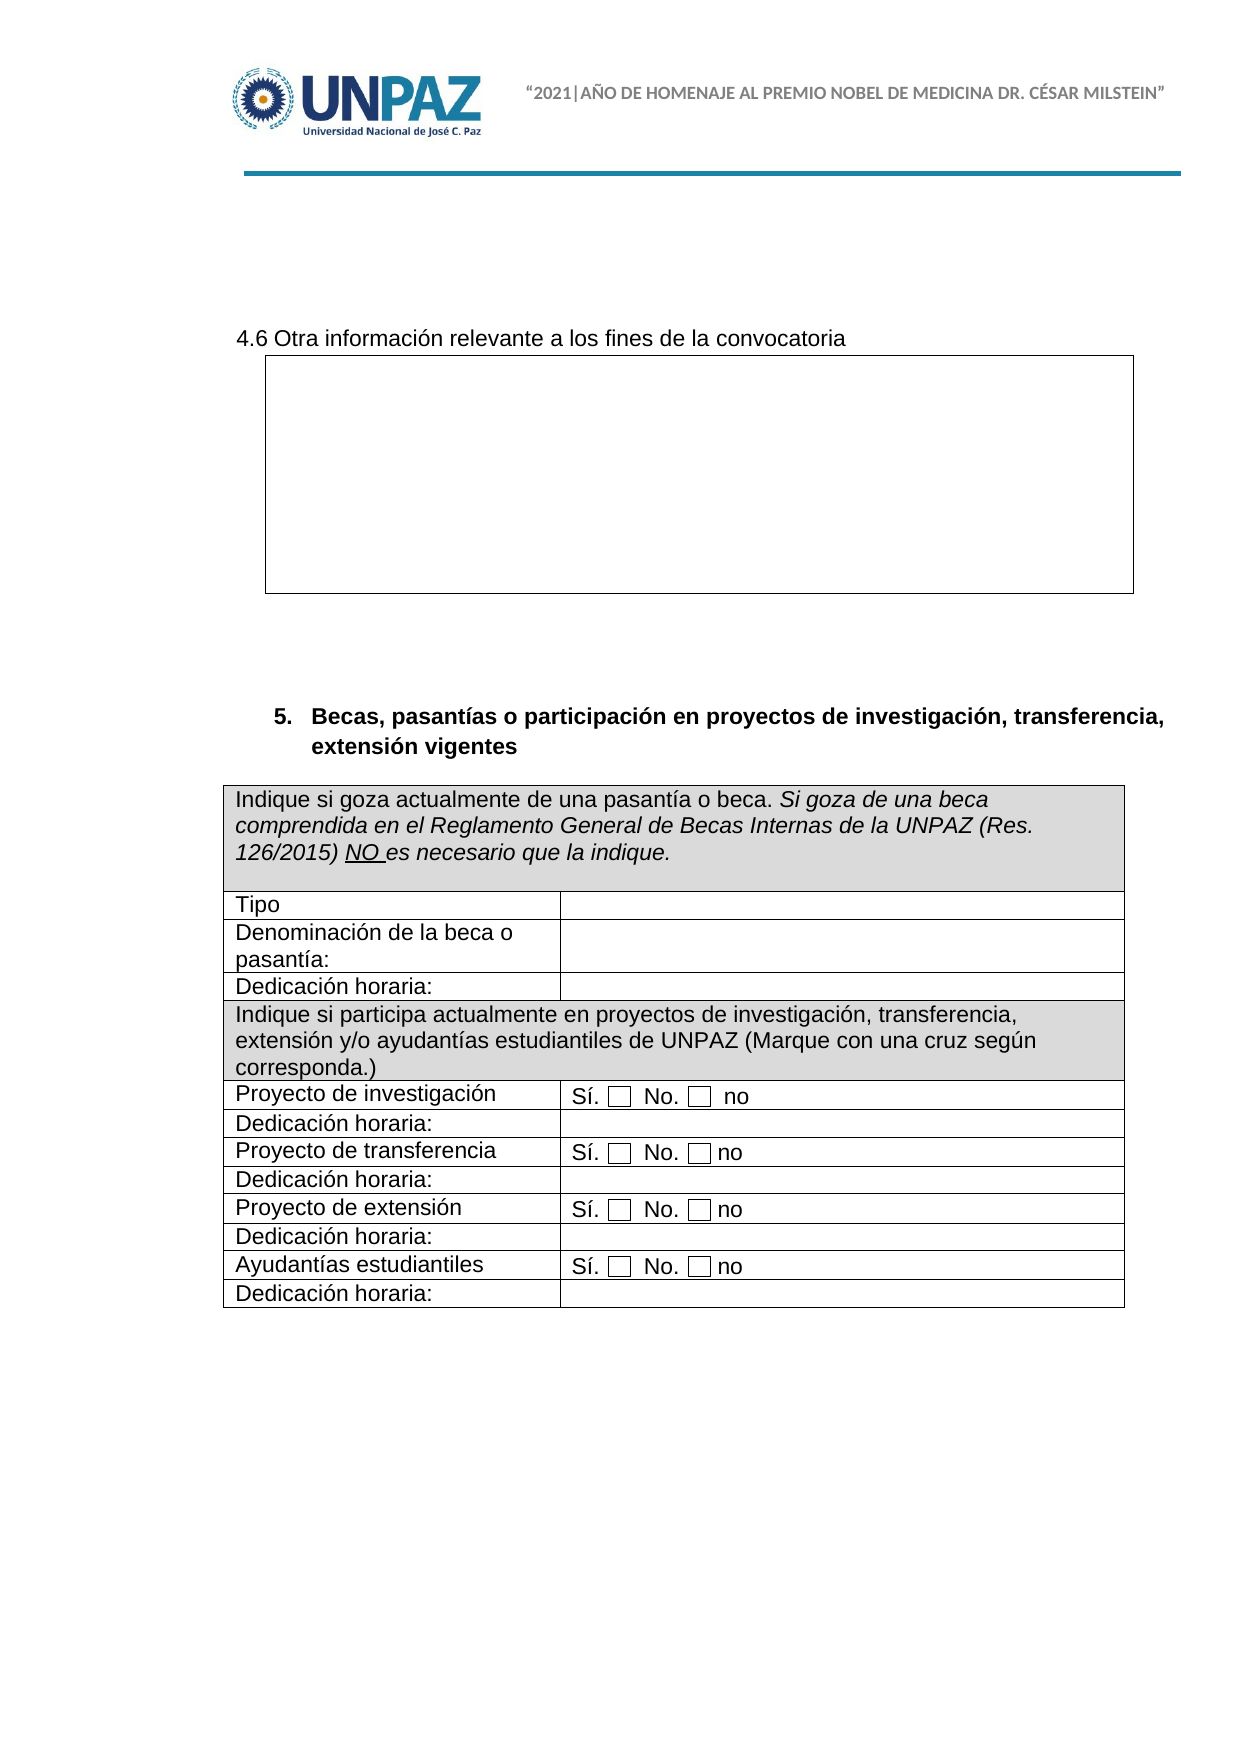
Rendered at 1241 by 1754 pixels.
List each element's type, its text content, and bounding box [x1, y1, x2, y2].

table_cell [561, 1224, 1124, 1250]
table_cell Dedicación horaria: [224, 1167, 560, 1193]
table_cell Sí. No. no [561, 1251, 1124, 1279]
table_cell Sí. No. no [561, 1194, 1124, 1223]
table_cell Proyecto de extensión [224, 1194, 560, 1223]
table_cell Dedicación horaria: [224, 1280, 560, 1307]
table_cell Indique si participa actualmente en proyectos de investigación, transferencia, extensión y/o ayudantías estudiantiles de UNPAZ (Marque con una cruz según corresponda.) [224, 1001, 1124, 1080]
list Becas, pasantías o participación en proyectos de investigación, transferencia, extensión vigentes [274, 703, 1165, 759]
table_cell Dedicación horaria: [224, 1224, 560, 1250]
table_cell Tipo [224, 892, 560, 918]
table_cell Dedicación horaria: [224, 1110, 560, 1137]
table_cell [561, 892, 1124, 918]
table_cell Proyecto de investigación [224, 1081, 560, 1109]
table_cell [561, 920, 1124, 972]
table_cell Sí. No. no [561, 1081, 1124, 1109]
table_cell [561, 973, 1124, 1000]
table_cell Dedicación horaria: [224, 973, 560, 1000]
table_cell [561, 1167, 1124, 1193]
table_cell Sí. No. no [561, 1138, 1124, 1166]
table_cell [561, 1280, 1124, 1307]
table_cell Denominación de la beca o pasantía: [224, 920, 560, 972]
table_cell Ayudantías estudiantiles [224, 1251, 560, 1279]
picture [221, 59, 500, 150]
table_cell [561, 1110, 1124, 1137]
table_header Indique si goza actualmente de una pasantía o beca. Si goza de una beca comprendida en el Reglamento General de Becas Internas de la UNPAZ (Res. 126/2015) NO es necesario que la indique. [224, 786, 1124, 891]
table_cell Proyecto de transferencia [224, 1138, 560, 1166]
list Otra información relevante a los fines de la convocatoria [236, 324, 1194, 351]
